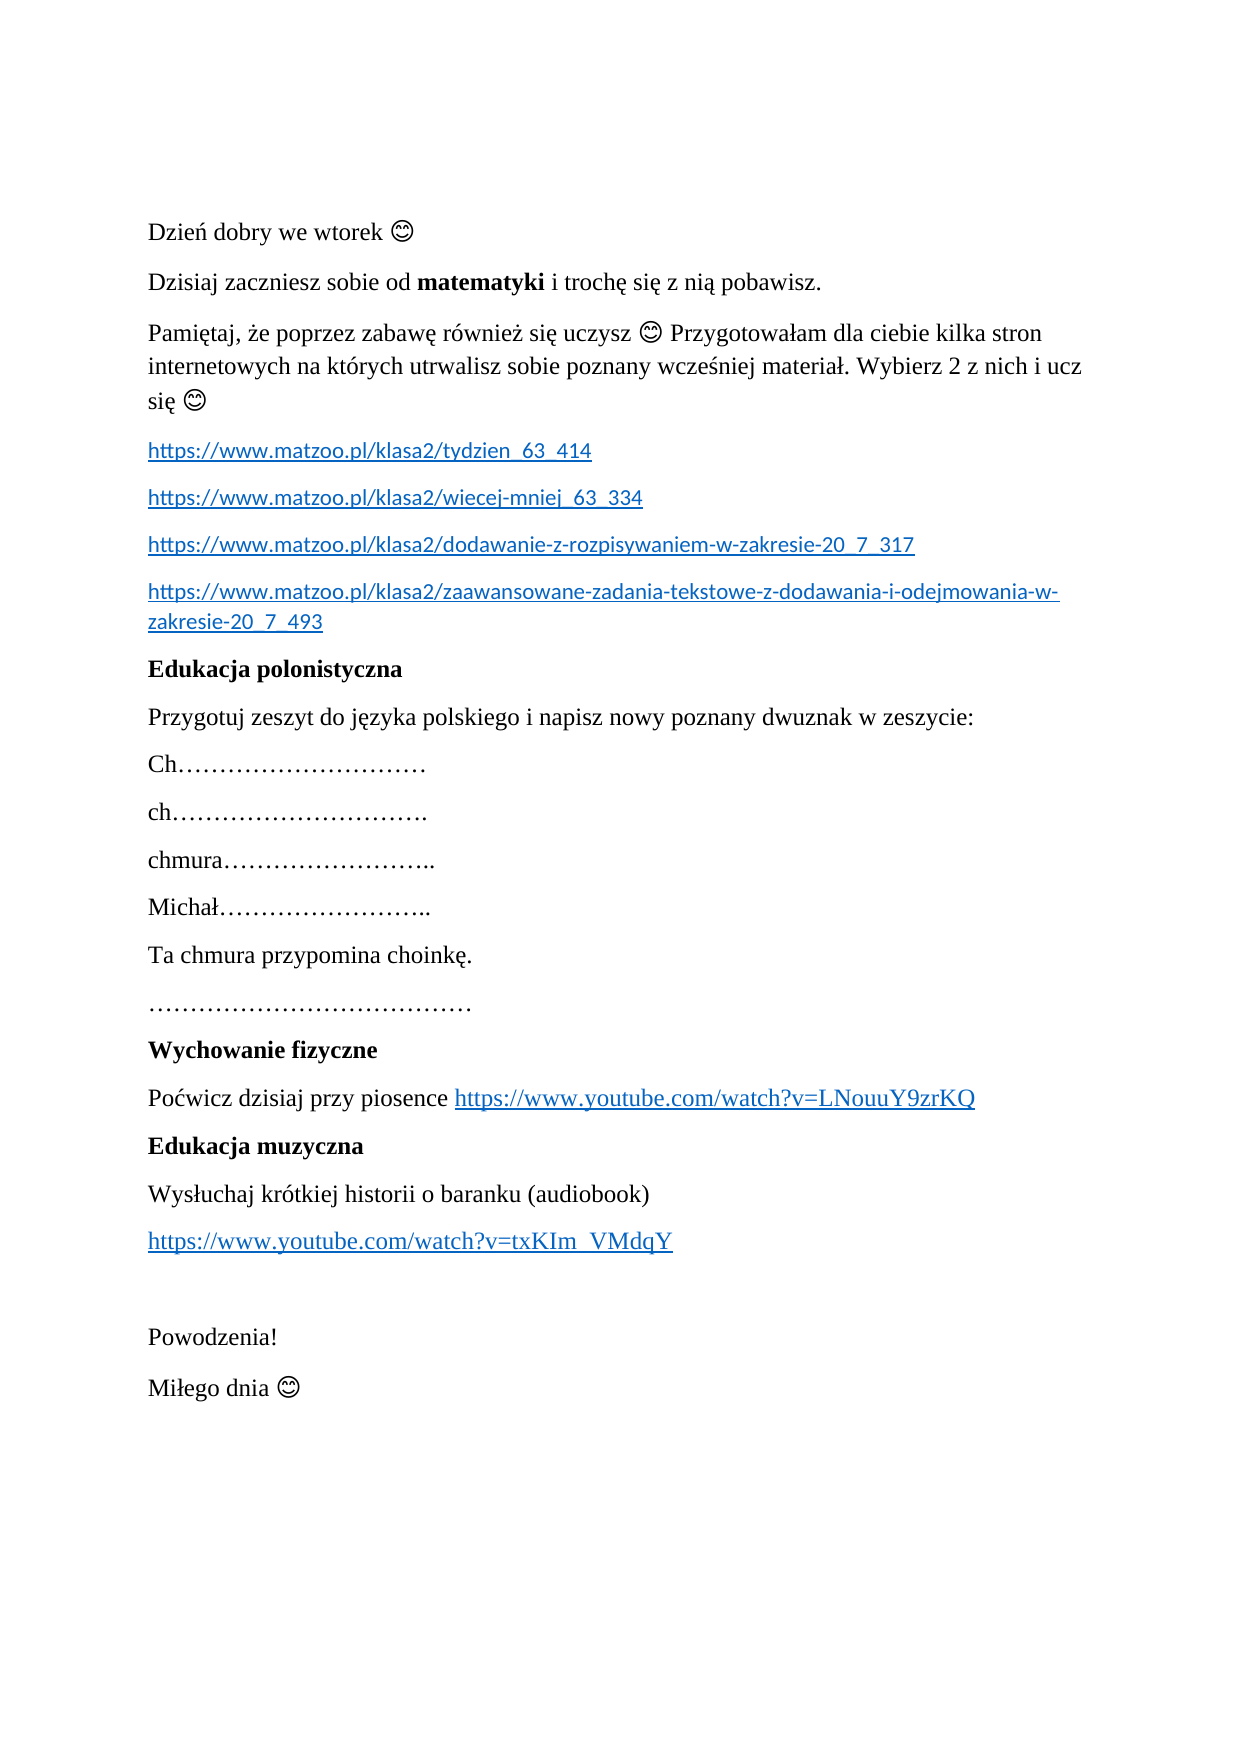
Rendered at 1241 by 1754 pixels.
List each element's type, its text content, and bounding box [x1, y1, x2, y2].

text Pamiętaj, że poprzez zabawę również się uczysz Przygotowałam dla ciebie kilka stron internetowych na których utrwalisz sobie poznany wcześniej materiał. Wybierz 2 z nich i ucz się [148, 315, 1093, 417]
text Michał…………………….. [148, 892, 1093, 921]
text Dzisiaj zaczniesz sobie od matematyki i trochę się z nią pobawisz. [148, 267, 1093, 296]
text https://www.matzoo.pl/klasa2/wiecej-mniej_63_334 [148, 483, 1093, 511]
text ………………………………… [148, 988, 1093, 1017]
text Przygotuj zeszyt do języka polskiego i napisz nowy poznany dwuznak w zeszycie: [148, 702, 1093, 730]
text Dzień dobry we wtorek [148, 214, 1093, 248]
text Ch………………………… [148, 749, 1093, 778]
text Ta chmura przypomina choinkę. [148, 940, 1093, 969]
text Poćwicz dzisiaj przy piosence https://www.youtube.com/watch?v=LNouuY9zrKQ [148, 1083, 1093, 1112]
text https://www.matzoo.pl/klasa2/zaawansowane-zadania-tekstowe-z-dodawania-i-odejmowania-w-zakresie-20_7_493 [148, 577, 1093, 635]
text Wysłuchaj krótkiej historii o baranku (audiobook) [148, 1179, 1093, 1207]
text Powodzenia! [148, 1322, 1093, 1351]
text https://www.matzoo.pl/klasa2/dodawanie-z-rozpisywaniem-w-zakresie-20_7_317 [148, 530, 1093, 558]
text chmura…………………….. [148, 845, 1093, 873]
text https://www.matzoo.pl/klasa2/tydzien_63_414 [148, 436, 1093, 464]
text Edukacja polonistyczna [148, 654, 1093, 683]
text Miłego dnia [148, 1369, 1093, 1404]
text https://www.youtube.com/watch?v=txKIm_VMdqY [148, 1226, 1093, 1255]
text ch…………………………. [148, 797, 1093, 826]
text Wychowanie fizyczne [148, 1036, 1093, 1064]
text Edukacja muzyczna [148, 1131, 1093, 1160]
